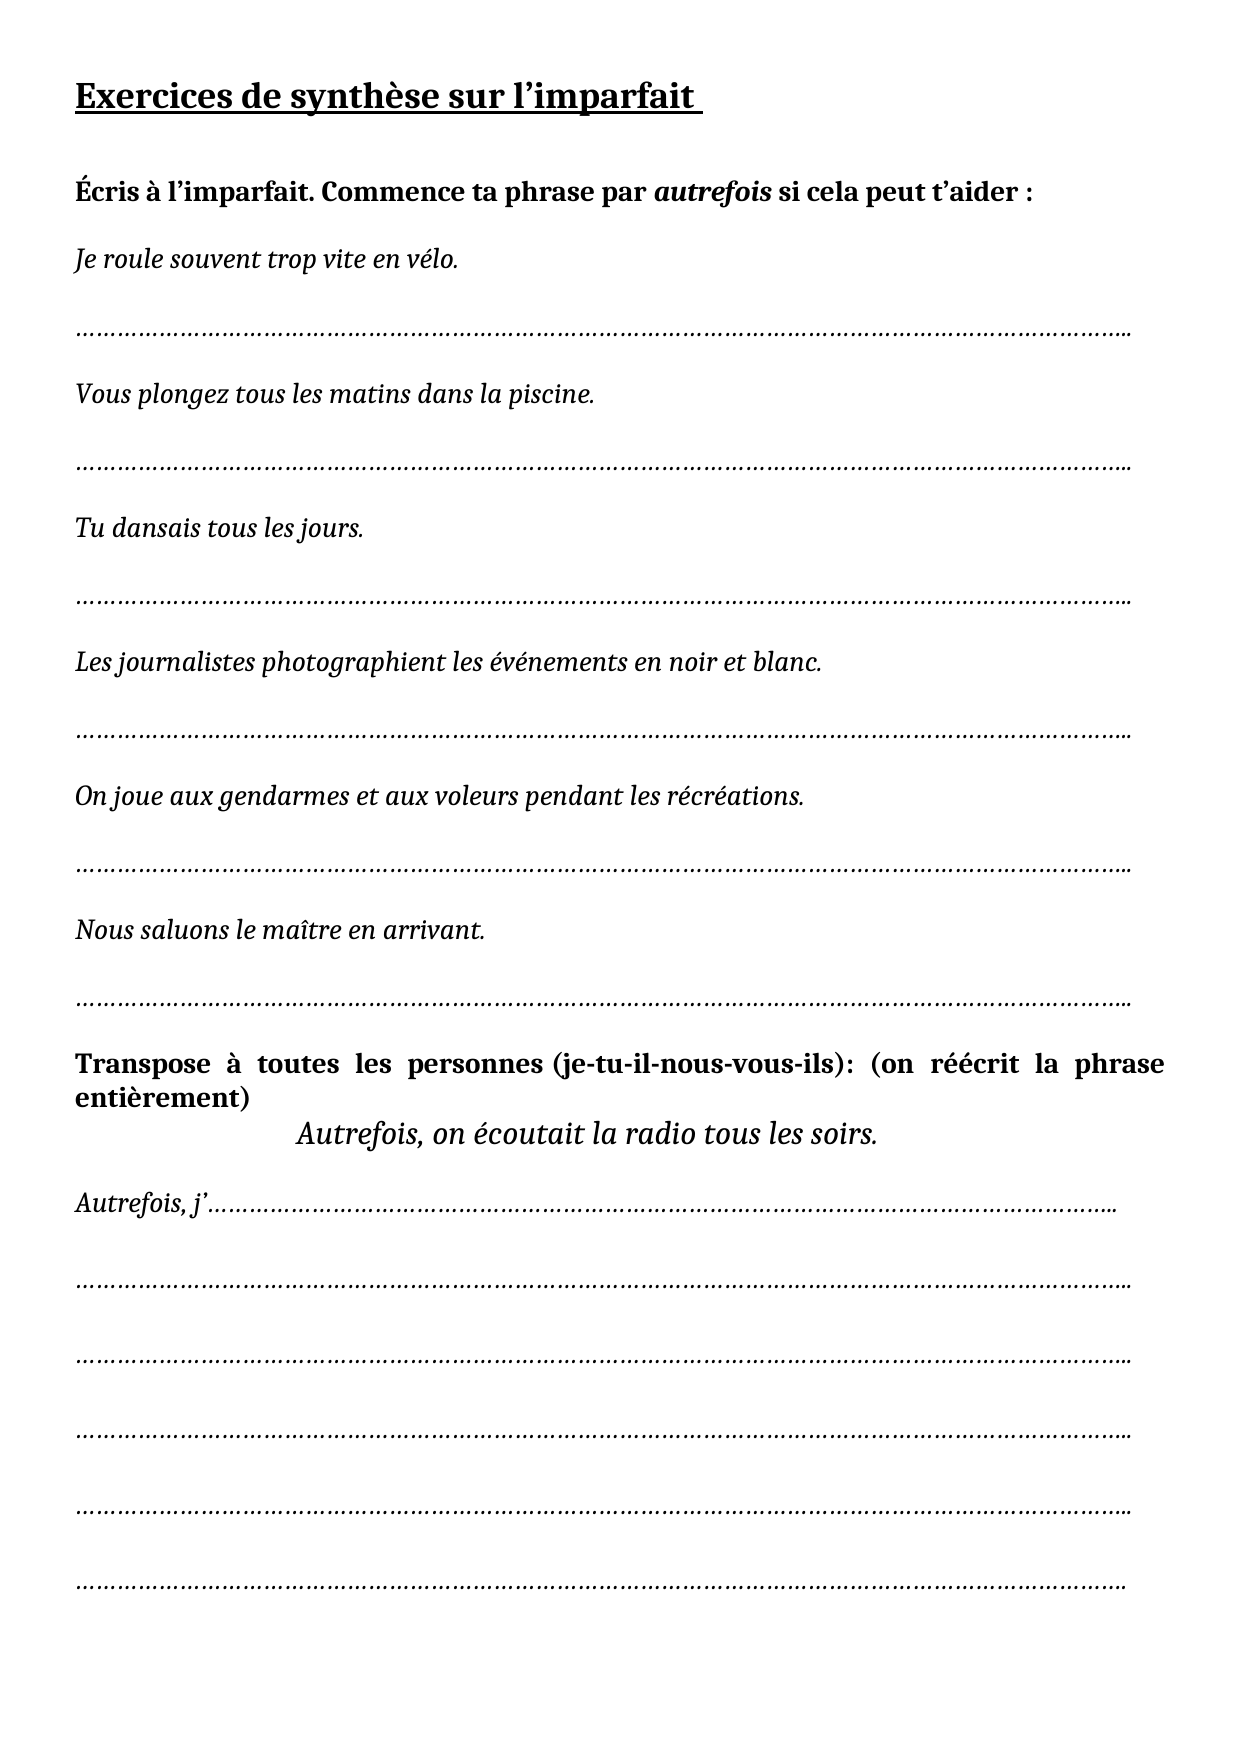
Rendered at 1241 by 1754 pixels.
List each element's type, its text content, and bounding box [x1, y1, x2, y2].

text …………………………………………………………………………………………………………………………………….. [75, 1413, 1165, 1446]
text …………………………………………………………………………………………………………………………………….. [75, 846, 1165, 880]
text ……………………………………………………………………………………………………………………………………. [75, 1563, 1165, 1597]
text Nous saluons le maître en arrivant. [75, 913, 1165, 947]
text Je roule souvent trop vite en vélo. [75, 243, 1165, 276]
text …………………………………………………………………………………………………………………………………….. [75, 578, 1165, 612]
text …………………………………………………………………………………………………………………………………….. [75, 1337, 1165, 1371]
text On joue aux gendarmes et aux voleurs pendant les récréations. [75, 779, 1165, 813]
text …………………………………………………………………………………………………………………………………….. [75, 712, 1165, 746]
text Autrefois, on écoutait la radio tous les soirs. [222, 1115, 1165, 1153]
text Vous plongez tous les matins dans la piscine. [75, 377, 1165, 410]
text …………………………………………………………………………………………………………………………………….. [75, 310, 1165, 343]
text Transpose à toutes les personnes (je-tu-il-nous-vous-ils): (on réécrit la phrase entièrement) [75, 1048, 1165, 1115]
text Autrefois, j’………………………………………………………………………………………………………………….. [75, 1187, 1165, 1220]
text …………………………………………………………………………………………………………………………………….. [75, 1488, 1165, 1521]
text …………………………………………………………………………………………………………………………………….. [75, 1262, 1165, 1296]
text …………………………………………………………………………………………………………………………………….. [75, 444, 1165, 477]
text Écris à l’imparfait. Commence ta phrase par autrefois si cela peut t’aider : [75, 176, 1165, 209]
text Les journalistes photographient les événements en noir et blanc. [75, 645, 1165, 679]
text Tu dansais tous les jours. [75, 511, 1165, 544]
text Exercices de synthèse sur l’imparfait [75, 75, 1165, 118]
text …………………………………………………………………………………………………………………………………….. [75, 981, 1165, 1014]
